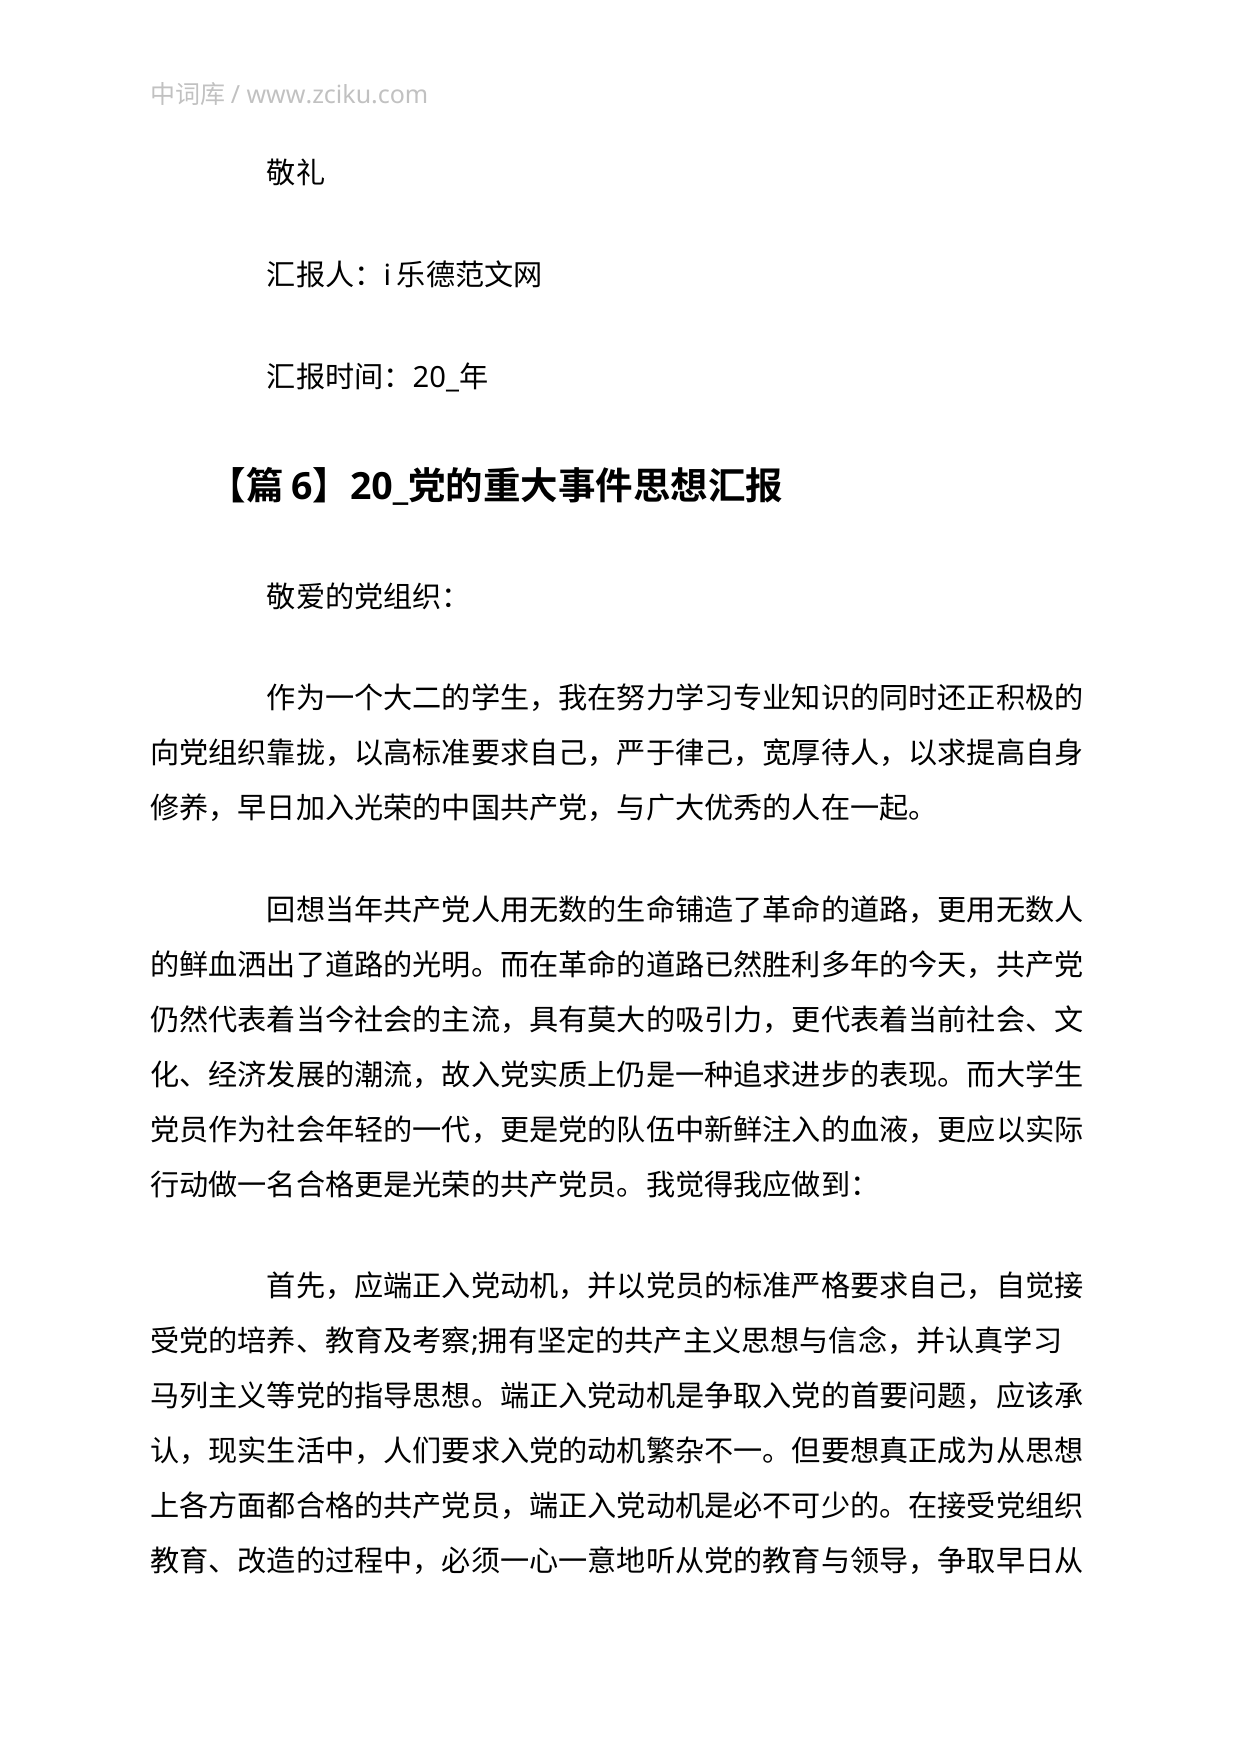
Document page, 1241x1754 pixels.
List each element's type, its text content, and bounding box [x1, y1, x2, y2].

text 【篇6】20_党的重大事件思想汇报 [150, 456, 1090, 510]
text 敬爱的党组织： [150, 573, 1090, 616]
text 回想当年共产党人用无数的生命铺造了革命的道路，更用无数人的鲜血洒出了道路的光明。而在革命的道路已然胜利多年的今天，共产党仍然代表着当今社会的主流，具有莫大的吸引力，更代表着当前社会、文化、经济发展的潮流，故入党实质上仍是一种追求进步的表现。而大学生党员作为社会年轻的一代，更是党的队伍中新鲜注入的血液，更应以实际行动做一名合格更是光荣的共产党员。我觉得我应做到： [150, 887, 1090, 1203]
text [150, 1263, 1090, 1580]
text 敬礼 [150, 150, 1090, 192]
text 作为一个大二的学生，我在努力学习专业知识的同时还正积极的向党组织靠拢，以高标准要求自己，严于律己，宽厚待人，以求提高自身修养，早日加入光荣的中国共产党，与广大优秀的人在一起。 [150, 675, 1090, 827]
text 汇报时间：20_年 [150, 354, 1090, 396]
text 汇报人：i乐德范文网 [150, 252, 1090, 294]
